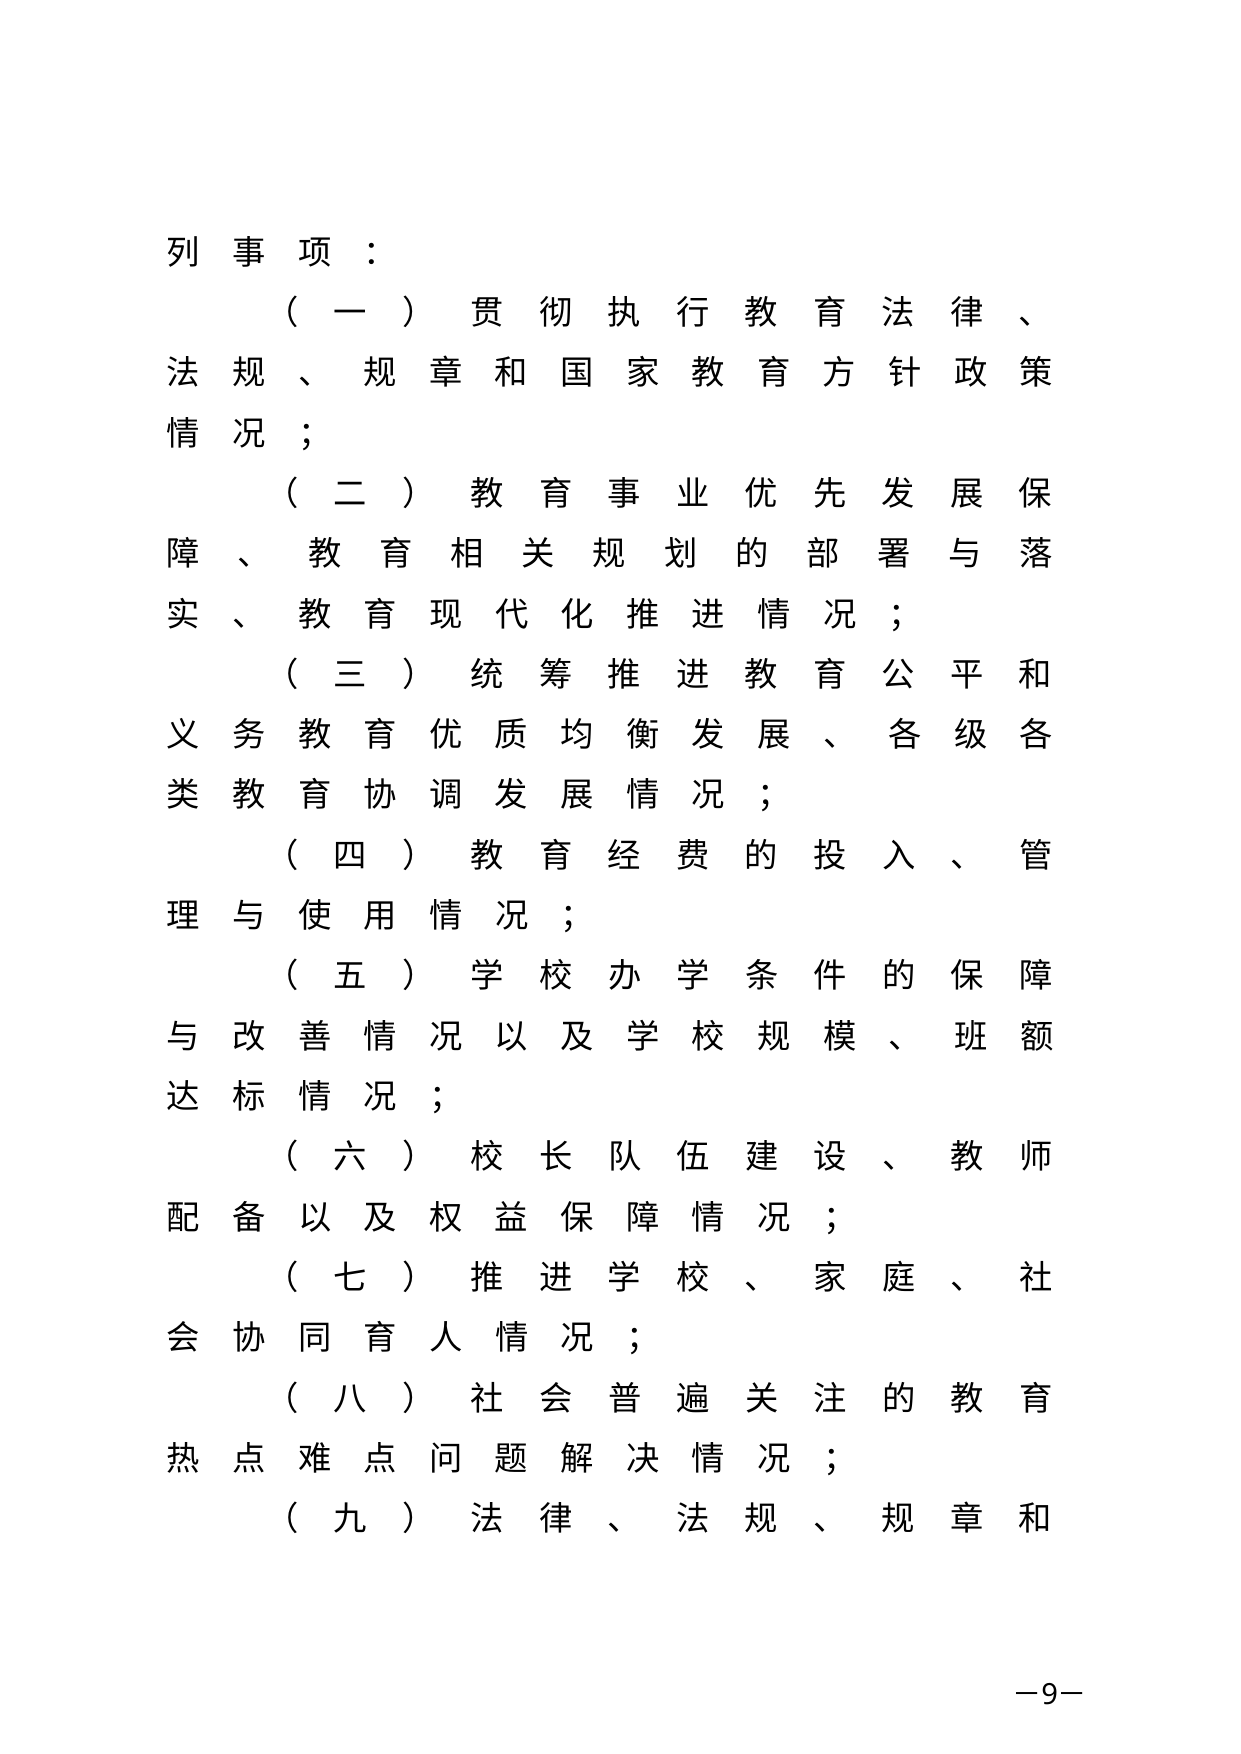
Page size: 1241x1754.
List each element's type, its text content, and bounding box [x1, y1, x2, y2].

text （二）教育事业优先发展保障、教育相关规划的部署与落实、教育现代化推进情况； [167, 461, 1085, 642]
text （六）校长队伍建设、教师配备以及权益保障情况； [167, 1124, 1085, 1245]
text （七）推进学校、家庭、社会协同育人情况； [167, 1245, 1085, 1365]
text （三）统筹推进教育公平和义务教育优质均衡发展、各级各类教育协调发展情况； [167, 642, 1085, 822]
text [167, 1486, 1085, 1546]
text （一）贯彻执行教育法律、法规、规章和国家教育方针政策情况； [167, 280, 1085, 461]
text （四）教育经费的投入、管理与使用情况； [167, 822, 1085, 943]
text （八）社会普遍关注的教育热点难点问题解决情况； [167, 1365, 1085, 1486]
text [167, 219, 1085, 280]
text （五）学校办学条件的保障与改善情况以及学校规模、班额达标情况； [167, 943, 1085, 1124]
